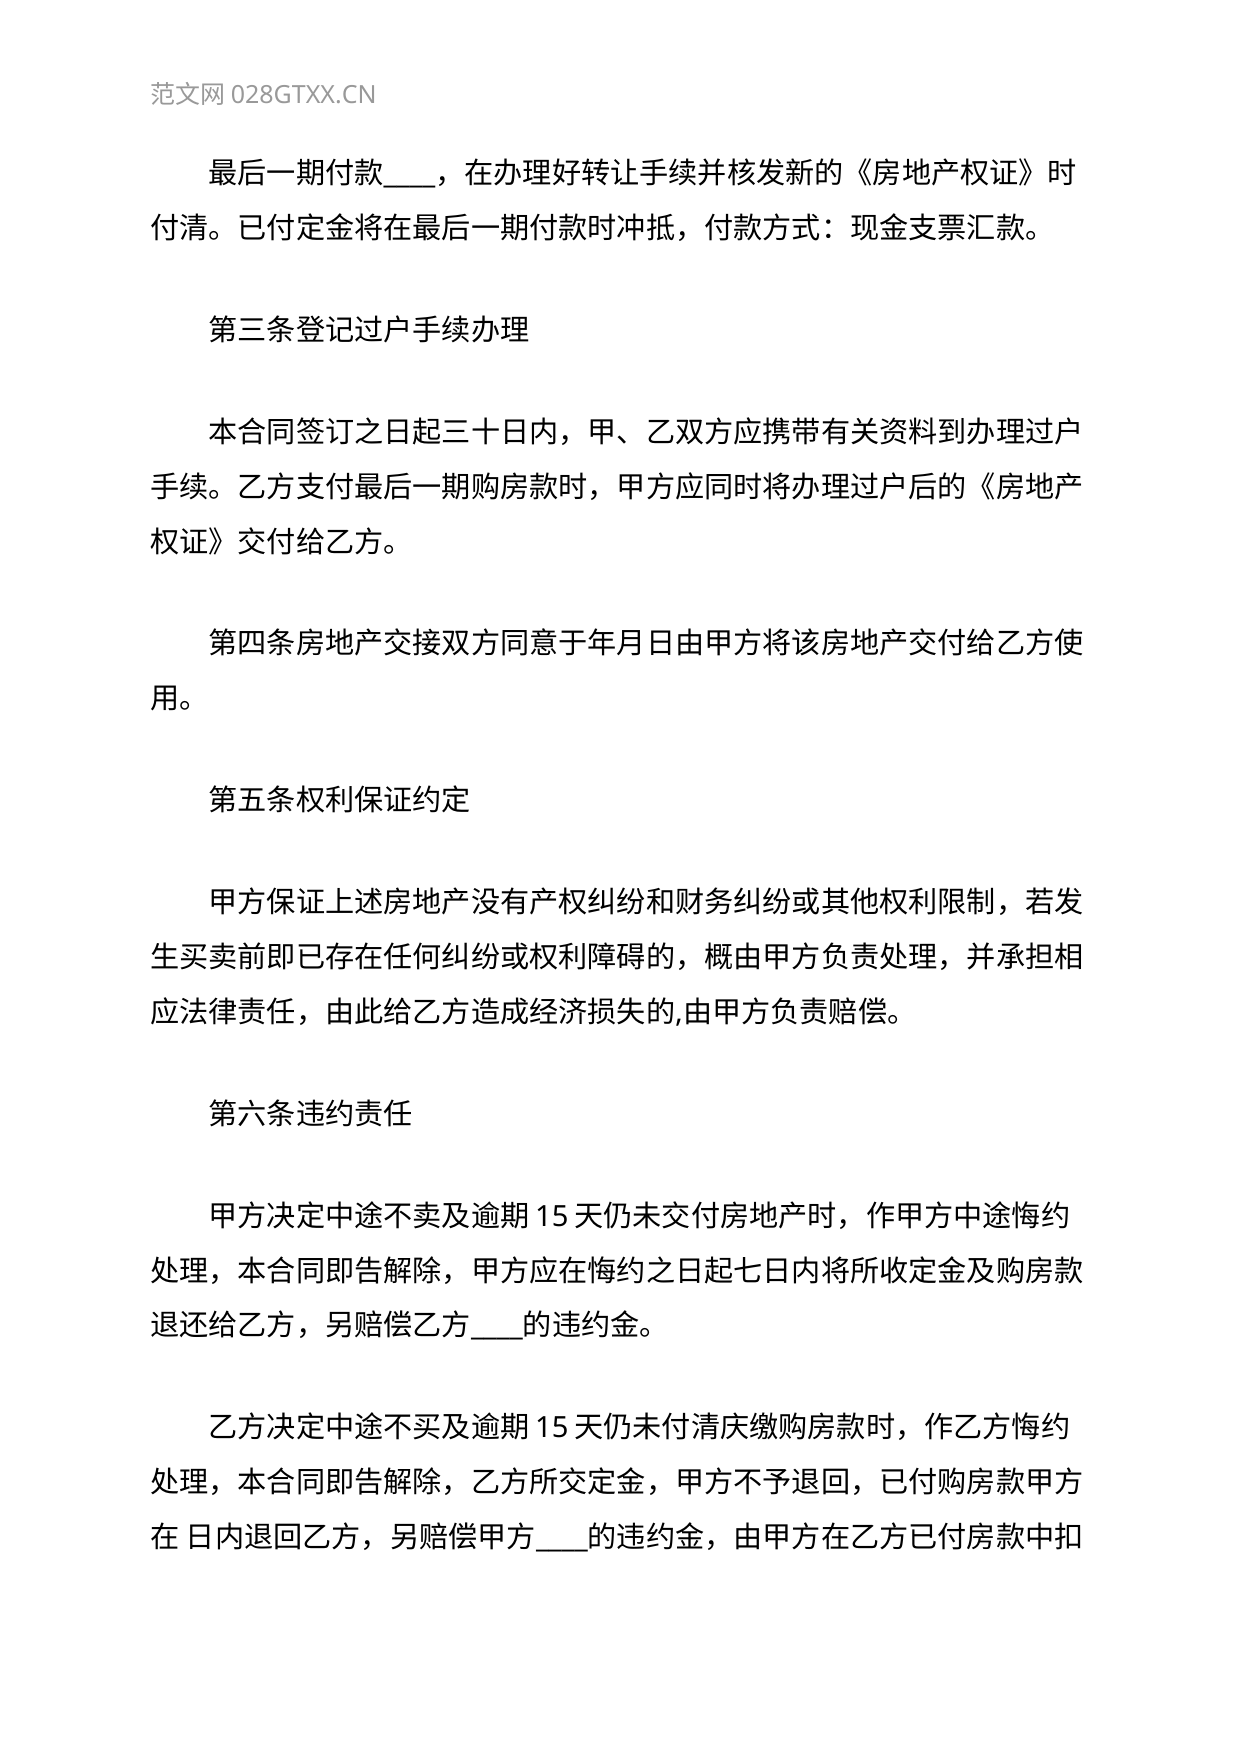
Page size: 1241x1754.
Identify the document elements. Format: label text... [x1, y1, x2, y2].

text 第五条权利保证约定 [150, 777, 1090, 819]
text 甲方决定中途不卖及逾期15天仍未交付房地产时，作甲方中途悔约处理，本合同即告解除，甲方应在悔约之日起七日内将所收定金及购房款退还给乙方，另赔偿乙方____的违约金。 [150, 1192, 1090, 1344]
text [150, 1404, 1090, 1556]
text 第六条违约责任 [150, 1090, 1090, 1133]
text 本合同签订之日起三十日内，甲、乙双方应携带有关资料到办理过户手续。乙方支付最后一期购房款时，甲方应同时将办理过户后的《房地产权证》交付给乙方。 [150, 408, 1090, 561]
text 第四条房地产交接双方同意于年月日由甲方将该房地产交付给乙方使用。 [150, 620, 1090, 717]
text 第三条登记过户手续办理 [150, 307, 1090, 349]
text 甲方保证上述房地产没有产权纠纷和财务纠纷或其他权利限制，若发生买卖前即已存在任何纠纷或权利障碍的，概由甲方负责处理，并承担相应法律责任，由此给乙方造成经济损失的,由甲方负责赔偿。 [150, 878, 1090, 1031]
text 最后一期付款____，在办理好转让手续并核发新的《房地产权证》时付清。已付定金将在最后一期付款时冲抵，付款方式：现金支票汇款。 [150, 150, 1090, 247]
